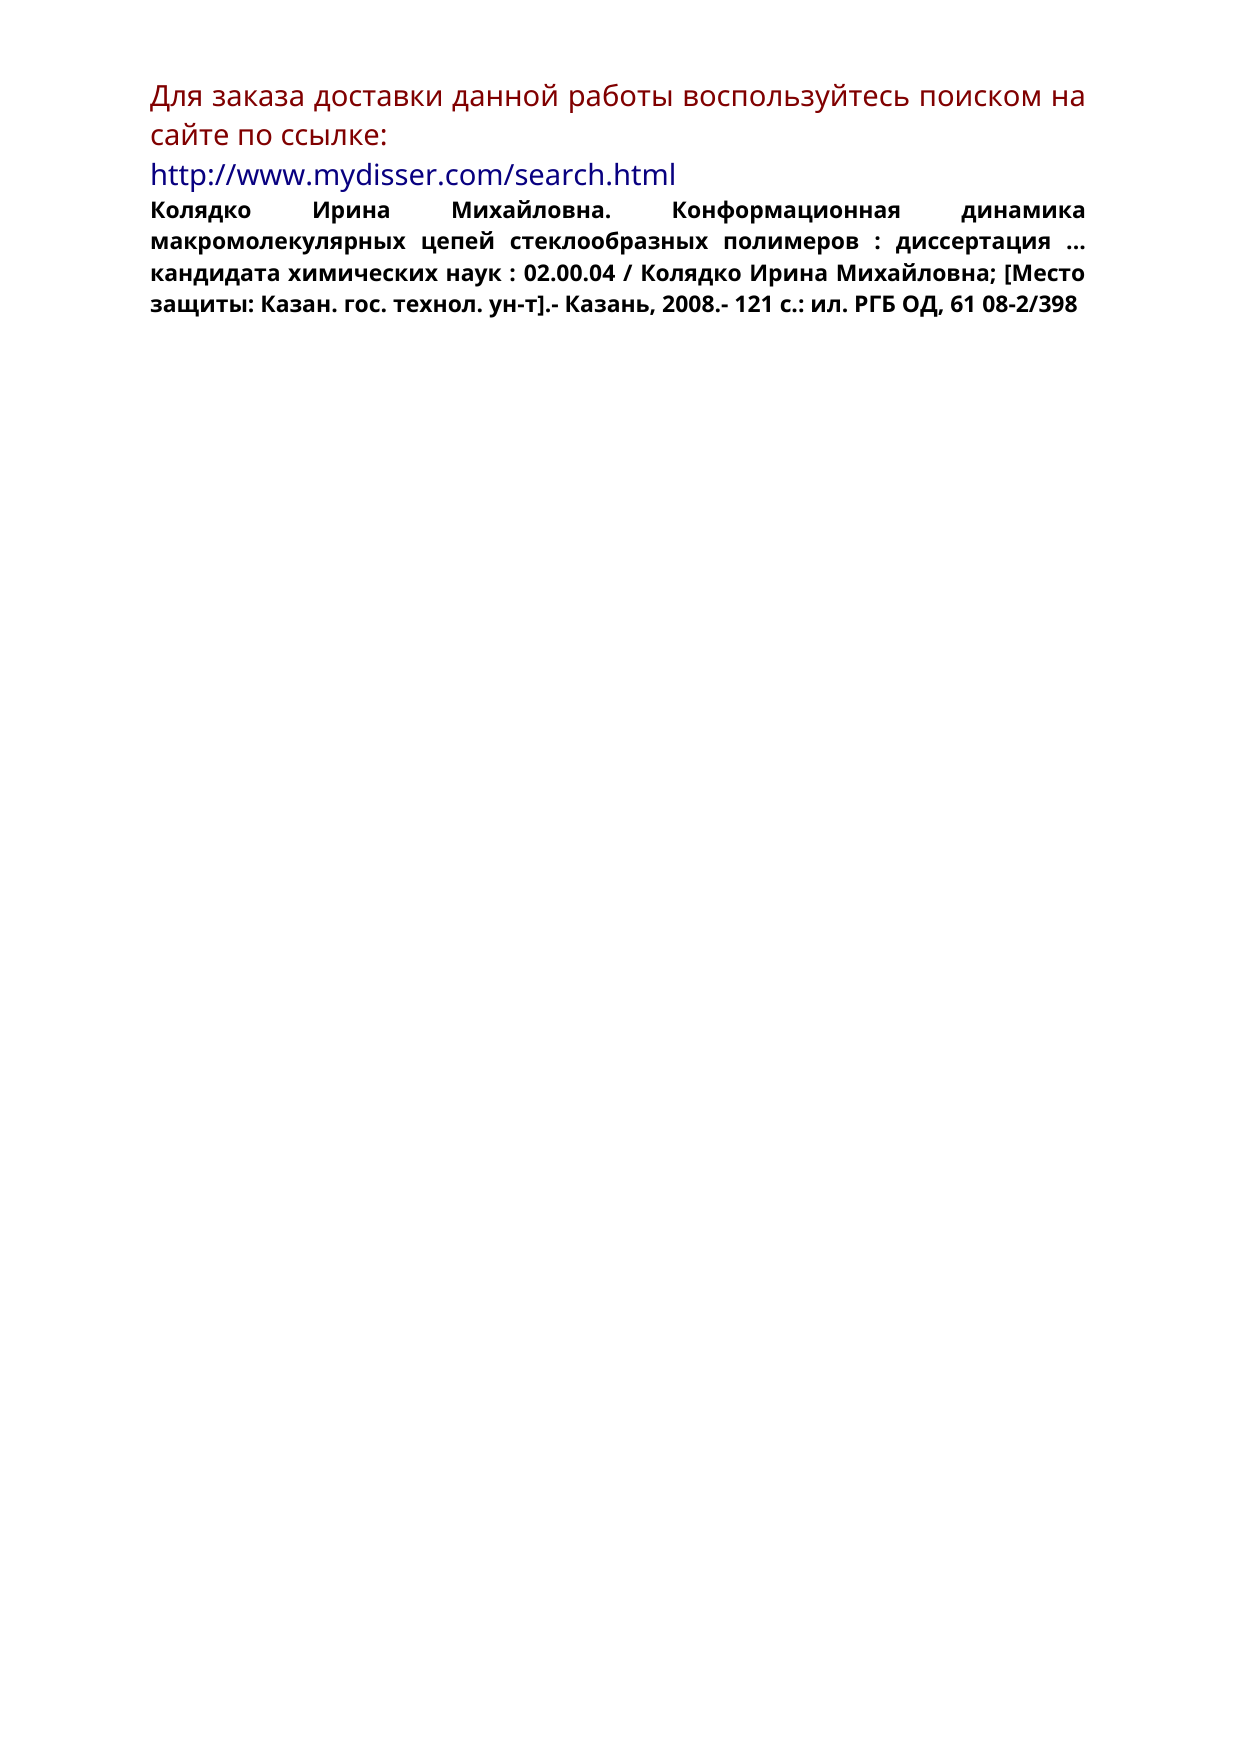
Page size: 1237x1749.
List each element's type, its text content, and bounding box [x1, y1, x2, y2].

text Колядко Ирина Михайловна. Конформационная динамика макромолекулярных цепей стеклообразных полимеров : диссертация ... кандидата химических наук : 02.00.04 / Колядко Ирина Михайловна; [Место защиты: Казан. гос. технол. ун-т].- Казань, 2008.- 121 с.: ил. РГБ ОД, 61 08-2/398 [150, 194, 1086, 319]
